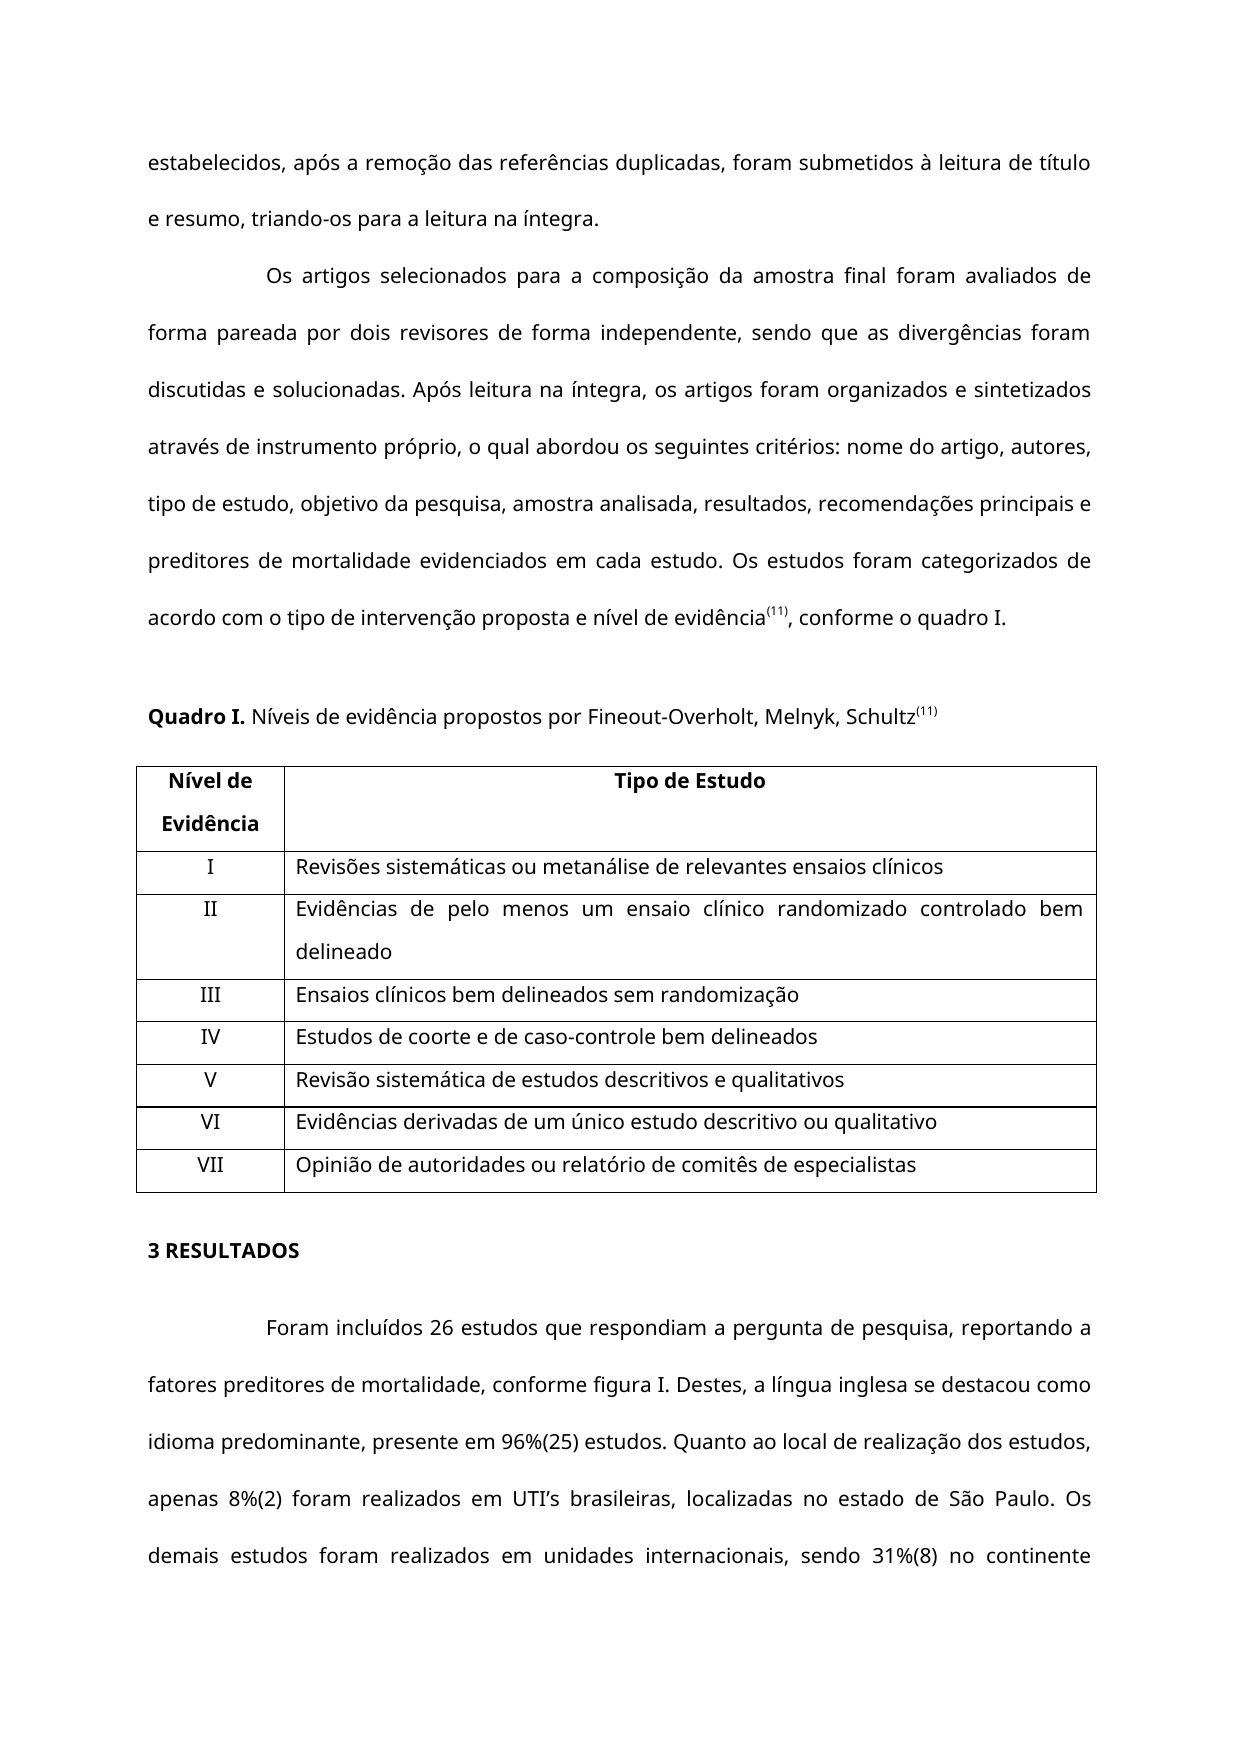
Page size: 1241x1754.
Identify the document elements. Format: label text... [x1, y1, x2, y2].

text 3 RESULTADOS [148, 1236, 1092, 1264]
table_cell Estudos de coorte e de caso-controle bem delineados [285, 1022, 1096, 1064]
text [148, 148, 1092, 233]
table_cell II [137, 895, 284, 979]
table_cell I [137, 852, 284, 893]
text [148, 1313, 1092, 1569]
text Quadro I. Níveis de evidência propostos por Fineout-Overholt, Melnyk, Schultz(11) [148, 702, 1092, 731]
table_cell VII [137, 1150, 284, 1192]
table_cell Revisões sistemáticas ou metanálise de relevantes ensaios clínicos [285, 852, 1096, 893]
table_header Nível de Evidência [137, 767, 284, 851]
table_cell V [137, 1065, 284, 1106]
table_cell IV [137, 1022, 284, 1064]
text Os artigos selecionados para a composição da amostra final foram avaliados de forma pareada por dois revisores de forma independente, sendo que as divergências foram discutidas e solucionadas. Após leitura na íntegra, os artigos foram organizados e sintetizados através de instrumento próprio, o qual abordou os seguintes critérios: nome do artigo, autores, tipo de estudo, objetivo da pesquisa, amostra analisada, resultados, recomendações principais e preditores de mortalidade evidenciados em cada estudo. Os estudos foram categorizados de acordo com o tipo de intervenção proposta e nível de evidência(11), conforme o quadro I. [148, 261, 1092, 631]
table_cell Ensaios clínicos bem delineados sem randomização [285, 980, 1096, 1021]
table_cell Evidências de pelo menos um ensaio clínico randomizado controlado bem delineado [285, 895, 1096, 979]
table_cell Opinião de autoridades ou relatório de comitês de especialistas [285, 1150, 1096, 1192]
table_cell Revisão sistemática de estudos descritivos e qualitativos [285, 1065, 1096, 1106]
table_cell III [137, 980, 284, 1021]
table_cell VI [137, 1108, 284, 1149]
table_header Tipo de Estudo [285, 767, 1096, 851]
table_cell Evidências derivadas de um único estudo descritivo ou qualitativo [285, 1108, 1096, 1149]
